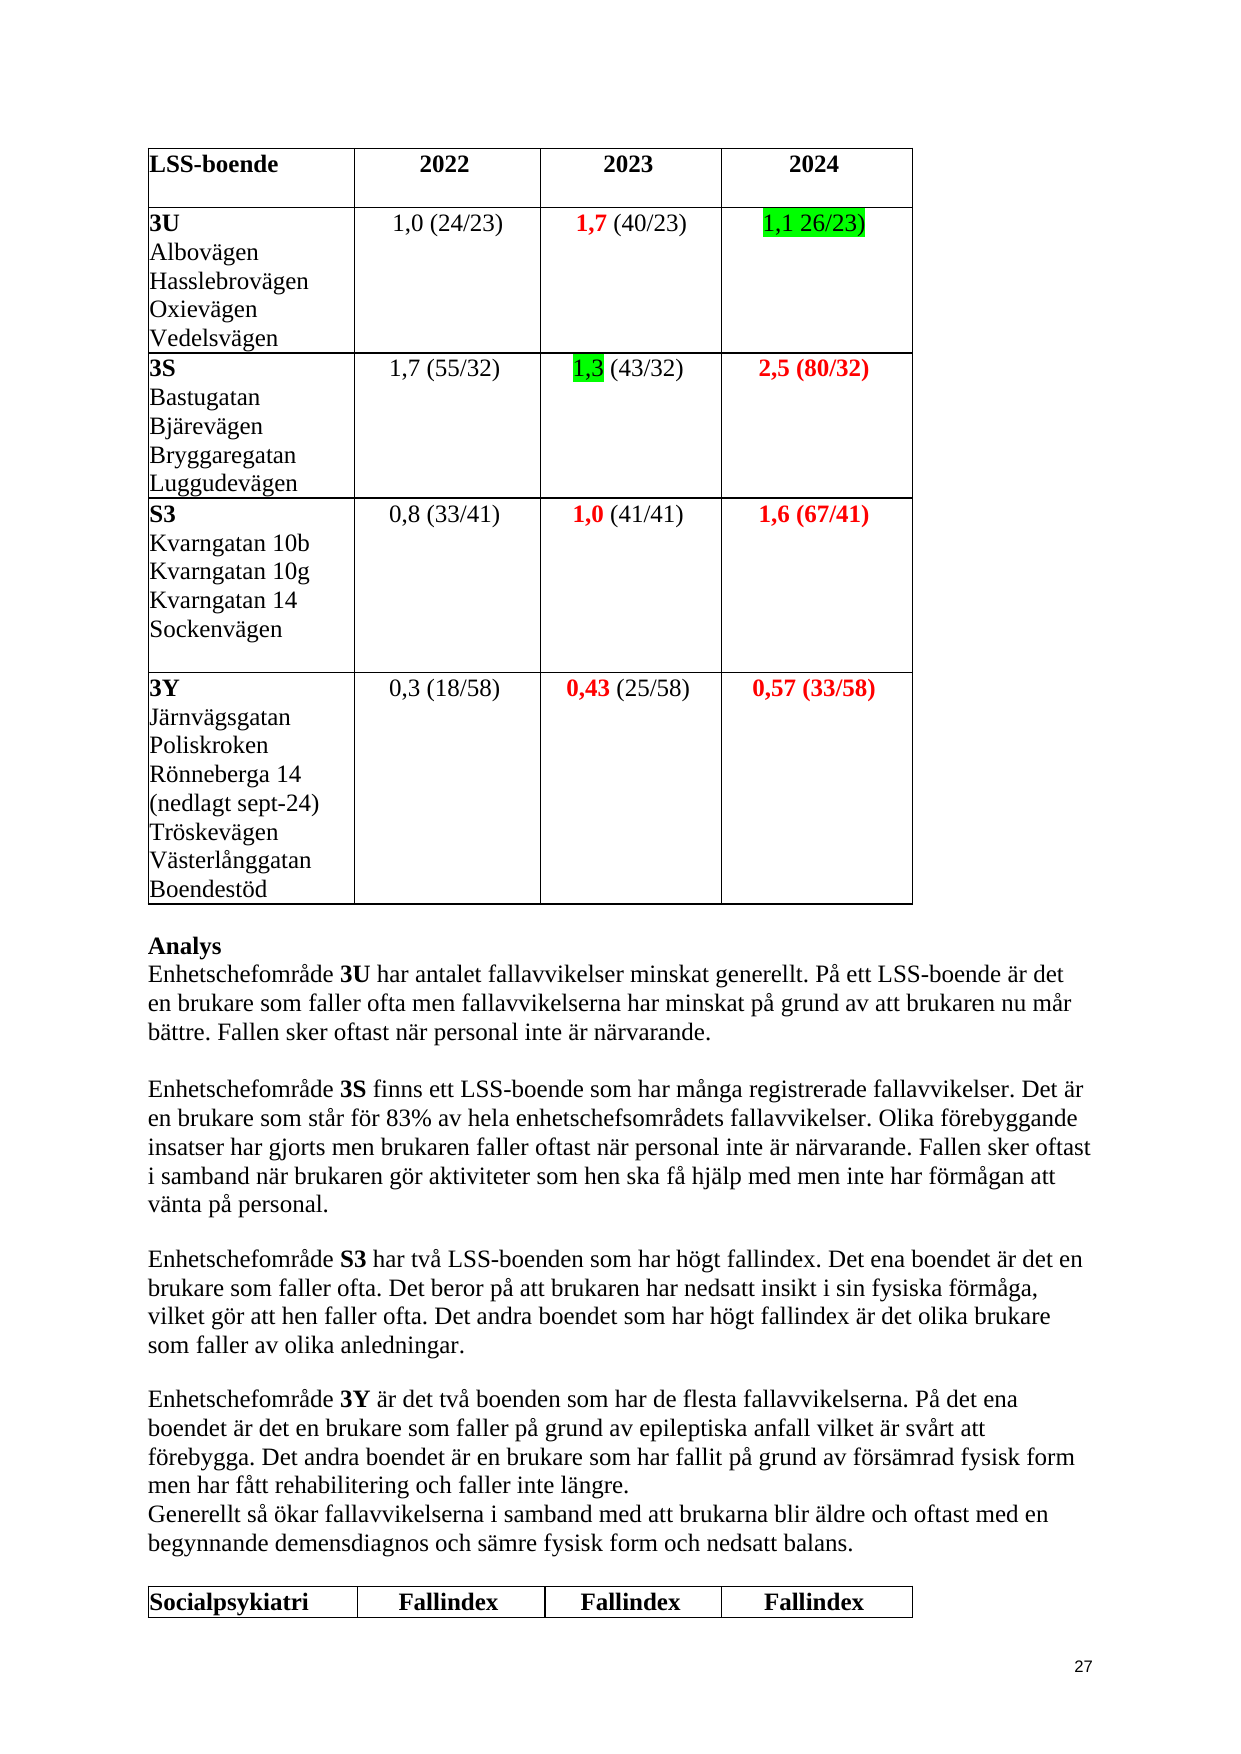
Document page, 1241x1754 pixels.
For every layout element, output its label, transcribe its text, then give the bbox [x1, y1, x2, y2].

table_cell 1,3 (43/32) [541, 354, 721, 497]
text Enhetschefområde 3S finns ett LSS-boende som har många registrerade fallavvikelser. Det är en brukare som står för 83% av hela enhetschefsområdets fallavvikelser. Olika förebyggande insatser har gjorts men brukaren faller oftast när personal inte är närvarande. Fallen sker oftast i samband när brukaren gör aktiviteter som hen ska få hjälp med men inte har förmågan att vänta på personal. [148, 1074, 1093, 1218]
table_cell 1,0 (41/41) [541, 499, 721, 671]
text Enhetschefområde 3U har antalet fallavvikelser minskat generellt. På ett LSS-boende är det en brukare som faller ofta men fallavvikelserna har minskat på grund av att brukaren nu mår bättre. Fallen sker oftast när personal inte är närvarande. [148, 959, 1093, 1046]
table_cell 3Y Järnvägsgatan Poliskroken Rönneberga 14 (nedlagt sept-24) Tröskevägen Västerlånggatan Boendestöd [149, 673, 354, 903]
table_cell 0,3 (18/58) [355, 673, 540, 903]
table_cell 2022 [355, 149, 540, 207]
text Generellt så ökar fallavvikelserna i samband med att brukarna blir äldre och oftast med en begynnande demensdiagnos och sämre fysisk form och nedsatt balans. [148, 1499, 1093, 1557]
table_cell LSS-boende [149, 149, 354, 207]
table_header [546, 1587, 721, 1617]
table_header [722, 1587, 912, 1617]
table_cell 1,7 (40/23) [541, 208, 721, 352]
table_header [149, 1587, 357, 1617]
table_cell 1,1 26/23) [722, 208, 912, 352]
table_cell 1,7 (55/32) [355, 354, 540, 497]
table_cell 3S Bastugatan Bjärevägen Bryggaregatan Luggudevägen [149, 354, 354, 497]
table_cell 0,8 (33/41) [355, 499, 540, 671]
table_cell 1,6 (67/41) [722, 499, 912, 671]
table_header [358, 1587, 544, 1617]
table_cell S3 Kvarngatan 10b Kvarngatan 10g Kvarngatan 14 Sockenvägen [149, 499, 354, 671]
table_cell 2024 [722, 149, 912, 207]
table_cell 2,5 (80/32) [722, 354, 912, 497]
table_cell 2023 [541, 149, 721, 207]
text Enhetschefområde S3 har två LSS-boenden som har högt fallindex. Det ena boendet är det en brukare som faller ofta. Det beror på att brukaren har nedsatt insikt i sin fysiska förmåga, vilket gör att hen faller ofta. Det andra boendet som har högt fallindex är det olika brukare som faller av olika anledningar. [148, 1244, 1093, 1359]
table_cell 1,0 (24/23) [355, 208, 540, 352]
table_cell 3U Albovägen Hasslebrovägen Oxievägen Vedelsvägen [149, 208, 354, 352]
text Analys [148, 931, 1093, 959]
table_cell 0,57 (33/58) [722, 673, 912, 903]
text Enhetschefområde 3Y är det två boenden som har de flesta fallavvikelserna. På det ena boendet är det en brukare som faller på grund av epileptiska anfall vilket är svårt att förebygga. Det andra boendet är en brukare som har fallit på grund av försämrad fysisk form men har fått rehabilitering och faller inte längre. [148, 1384, 1093, 1499]
table_cell 0,43 (25/58) [541, 673, 721, 903]
